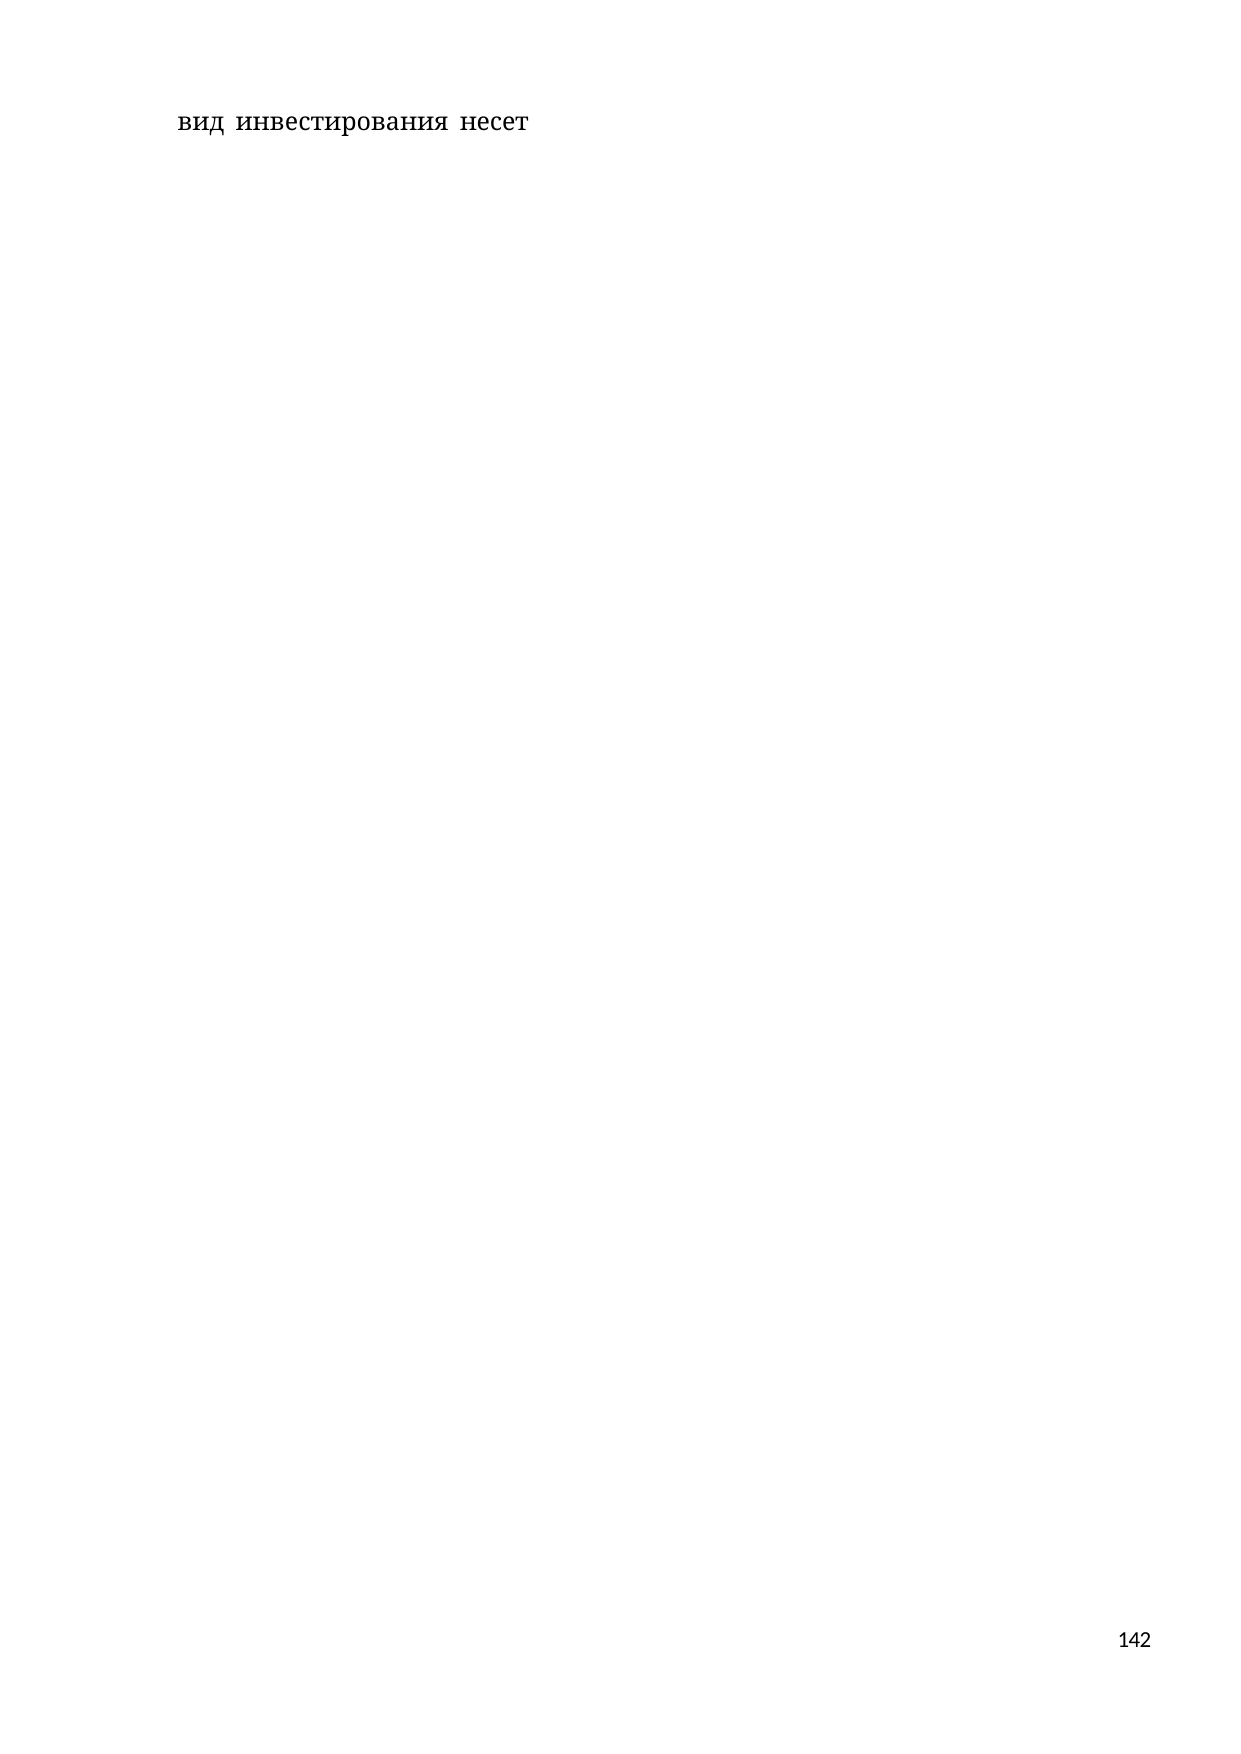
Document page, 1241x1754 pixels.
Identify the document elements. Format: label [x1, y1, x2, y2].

text [177, 108, 1152, 137]
